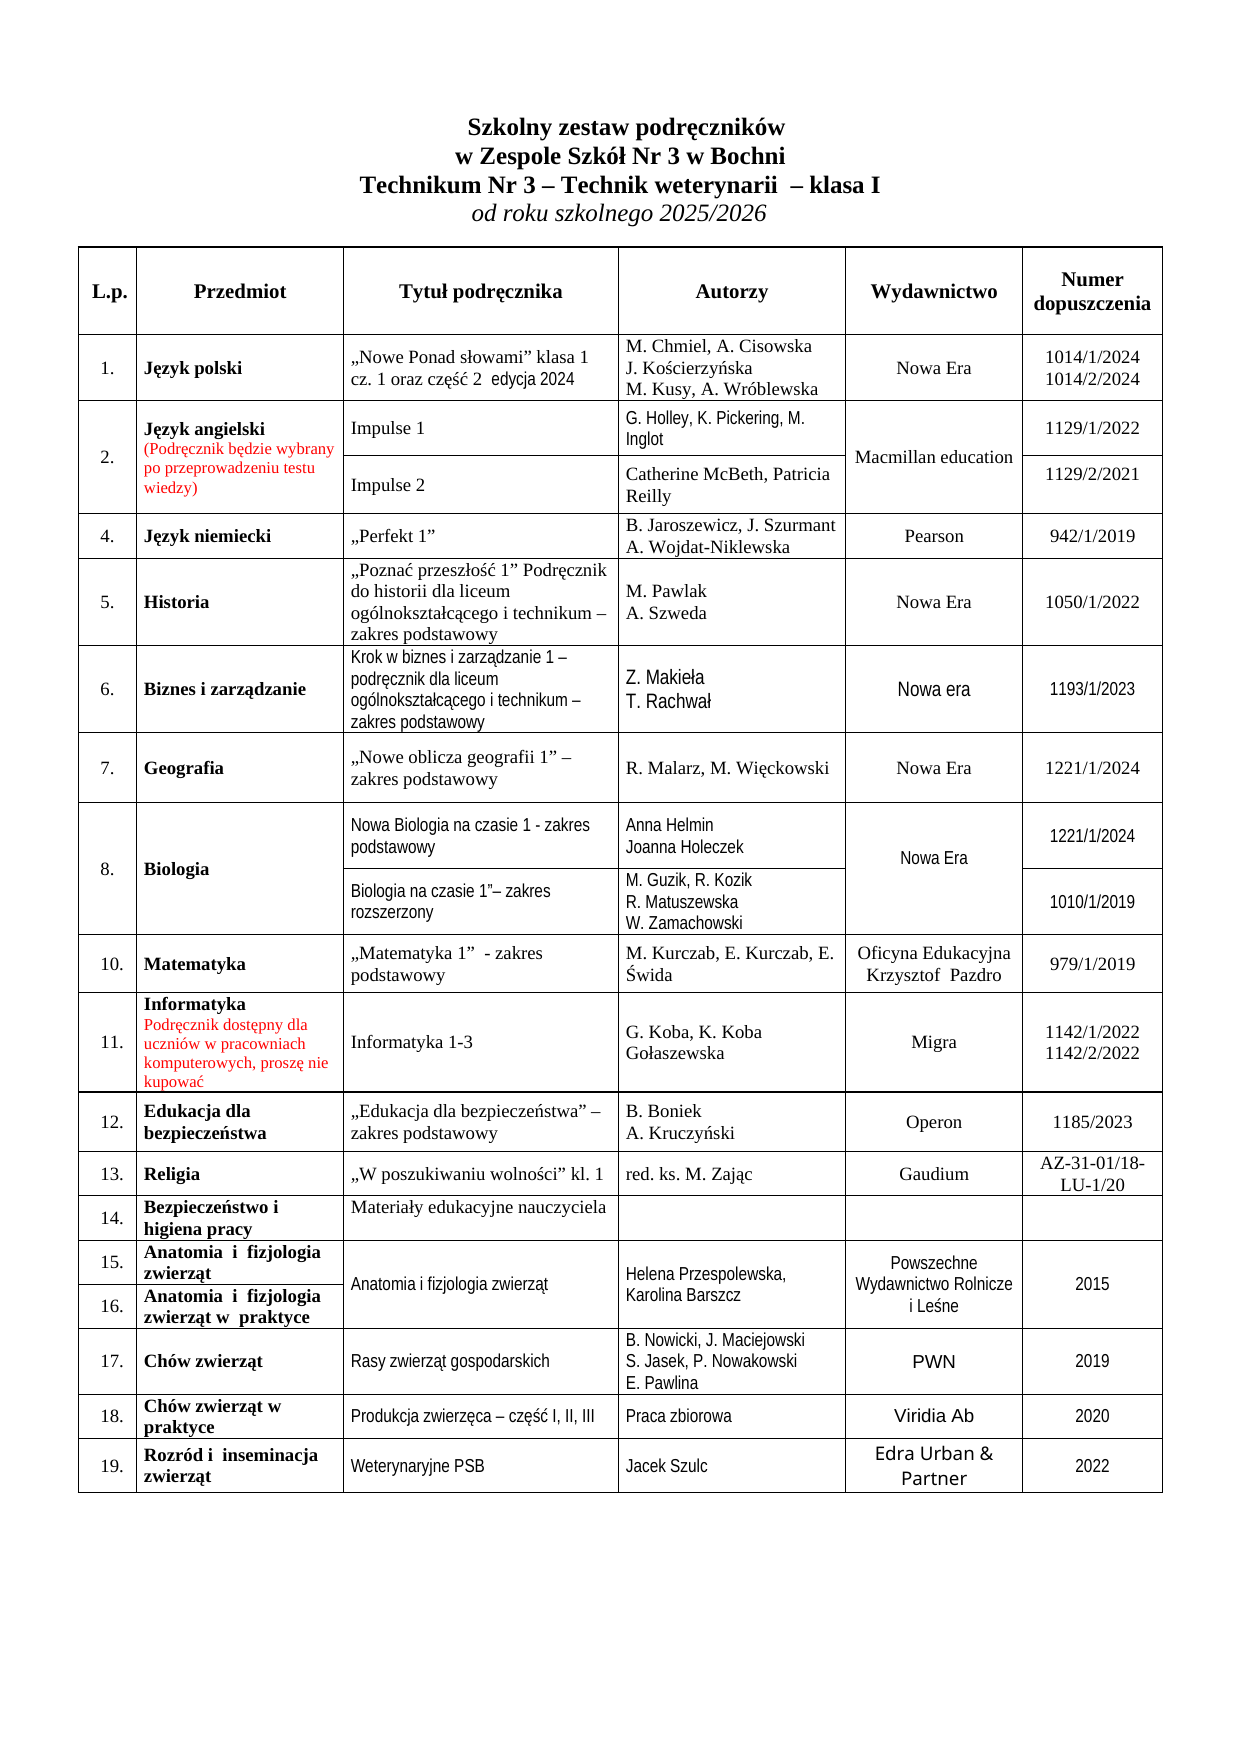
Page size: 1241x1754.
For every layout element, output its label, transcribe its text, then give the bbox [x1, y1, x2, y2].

table_cell Nowa Era [846, 559, 1022, 645]
table_header Tytuł podręcznika [344, 248, 618, 334]
table_cell [846, 1196, 1022, 1239]
table_cell Informatyka Podręcznik dostępny dla uczniów w pracowniach komputerowych, proszę nie kupować [137, 993, 343, 1091]
table_header Autorzy [619, 248, 845, 334]
table_cell [79, 1439, 136, 1492]
table_cell Jacek Szulc [619, 1439, 845, 1492]
table_cell [79, 1395, 136, 1438]
table_cell red. ks. M. Zając [619, 1152, 845, 1195]
table_header Numer dopuszczenia [1023, 248, 1162, 334]
table_cell 1050/1/2022 [1023, 559, 1162, 645]
table_cell Historia [137, 559, 343, 645]
table_cell Nowa Biologia na czasie 1 - zakres podstawowy [344, 803, 618, 868]
table_cell Nowa era [846, 646, 1022, 732]
subtitle w Zespole Szkół Nr 3 w Bochni [59, 141, 1181, 170]
table_cell M. Pawlak A. Szweda [619, 559, 845, 645]
table_cell 1014/1/2024 1014/2/2024 [1023, 335, 1162, 400]
table_cell Biznes i zarządzanie [137, 646, 343, 732]
table_cell Praca zbiorowa [619, 1395, 845, 1438]
table_cell 1193/1/2023 [1023, 646, 1162, 732]
table_cell 1129/2/2021 [1023, 456, 1162, 513]
table_cell [79, 803, 136, 934]
table_cell Język angielski (Podręcznik będzie wybrany po przeprowadzeniu testu wiedzy) [137, 401, 343, 513]
table_cell M. Chmiel, A. Cisowska J. Kościerzyńska M. Kusy, A. Wróblewska [619, 335, 845, 400]
table_cell [79, 935, 136, 992]
table_cell B. Jaroszewicz, J. Szurmant A. Wojdat-Niklewska [619, 514, 845, 557]
table_cell [79, 1196, 136, 1239]
table_cell Bezpieczeństwo i higiena pracy [137, 1196, 343, 1239]
table_cell Macmillan education [846, 401, 1022, 513]
table_cell Geografia [137, 733, 343, 802]
table_cell [79, 733, 136, 802]
table_cell AZ-31-01/18- LU-1/20 [1023, 1152, 1162, 1195]
table_cell „Perfekt 1” [344, 514, 618, 557]
table_cell Nowa Era [846, 803, 1022, 934]
table_cell [79, 559, 136, 645]
table_cell [79, 401, 136, 513]
table_cell 1221/1/2024 [1023, 733, 1162, 802]
table_header Wydawnictwo [846, 248, 1022, 334]
table_cell „W poszukiwaniu wolności” kl. 1 [344, 1152, 618, 1195]
table_cell Impulse 1 [344, 401, 618, 455]
table_cell Operon [846, 1093, 1022, 1151]
table_cell G. Koba, K. Koba Gołaszewska [619, 993, 845, 1091]
table_cell [79, 1152, 136, 1195]
table_cell G. Holley, K. Pickering, M. Inglot [619, 401, 845, 455]
table_cell 1185/2023 [1023, 1093, 1162, 1151]
table_cell Anatomia i fizjologia zwierząt [344, 1241, 618, 1328]
table_cell Matematyka [137, 935, 343, 992]
table_cell Biologia [137, 803, 343, 934]
table_cell [79, 646, 136, 732]
table_cell 2022 [1023, 1439, 1162, 1492]
table_header Przedmiot [137, 248, 343, 334]
table_cell Catherine McBeth, Patricia Reilly [619, 456, 845, 513]
table_cell [79, 1093, 136, 1151]
table_cell Helena Przespolewska, Karolina Barszcz [619, 1241, 845, 1328]
table_cell 942/1/2019 [1023, 514, 1162, 557]
table_cell Chów zwierząt [137, 1329, 343, 1393]
table_cell Powszechne Wydawnictwo Rolnicze i Leśne [846, 1241, 1022, 1328]
table_cell Informatyka 1-3 [344, 993, 618, 1091]
table_cell Weterynaryjne PSB [344, 1439, 618, 1492]
table_cell Edra Urban & Partner [846, 1439, 1022, 1492]
subtitle Technikum Nr 3 – Technik weterynarii – klasa I [59, 170, 1181, 198]
table_cell 1010/1/2019 [1023, 869, 1162, 934]
table_cell 2019 [1023, 1329, 1162, 1393]
subtitle od roku szkolnego 2025/2026 [59, 198, 1181, 227]
table_cell [79, 1241, 136, 1284]
table_cell [79, 1329, 136, 1393]
table_cell „Edukacja dla bezpieczeństwa” – zakres podstawowy [344, 1093, 618, 1151]
table_cell Anna Helmin Joanna Holeczek [619, 803, 845, 868]
table_cell Rozród i inseminacja zwierząt [137, 1439, 343, 1492]
table_cell 1221/1/2024 [1023, 803, 1162, 868]
table_cell Pearson [846, 514, 1022, 557]
table_cell Język niemiecki [137, 514, 343, 557]
table_cell R. Malarz, M. Więckowski [619, 733, 845, 802]
table_cell [1023, 1196, 1162, 1239]
table_cell Edukacja dla bezpieczeństwa [137, 1093, 343, 1151]
table_cell 2015 [1023, 1241, 1162, 1328]
table_cell „Nowe Ponad słowami” klasa 1 cz. 1 oraz część 2 edycja 2024 [344, 335, 618, 400]
table_cell PWN [846, 1329, 1022, 1393]
table_cell Z. Makieła T. Rachwał [619, 646, 845, 732]
table_cell Religia [137, 1152, 343, 1195]
table_cell 1129/1/2022 [1023, 401, 1162, 455]
table_cell B. Nowicki, J. Maciejowski S. Jasek, P. Nowakowski E. Pawlina [619, 1329, 845, 1393]
table_cell Migra [846, 993, 1022, 1091]
table_cell Biologia na czasie 1”– zakres rozszerzony [344, 869, 618, 934]
table_cell [79, 1285, 136, 1328]
table_cell Oficyna Edukacyjna Krzysztof Pazdro [846, 935, 1022, 992]
table_cell 2020 [1023, 1395, 1162, 1438]
table_cell B. Boniek A. Kruczyński [619, 1093, 845, 1151]
table_cell „Nowe oblicza geografii 1” – zakres podstawowy [344, 733, 618, 802]
table_cell 1142/1/2022 1142/2/2022 [1023, 993, 1162, 1091]
table_cell 979/1/2019 [1023, 935, 1162, 992]
table_cell „Matematyka 1” - zakres podstawowy [344, 935, 618, 992]
table_cell Nowa Era [846, 335, 1022, 400]
table_cell Gaudium [846, 1152, 1022, 1195]
table_cell Produkcja zwierzęca – część I, II, III [344, 1395, 618, 1438]
table_cell M. Guzik, R. Kozik R. Matuszewska W. Zamachowski [619, 869, 845, 934]
table_cell „Poznać przeszłość 1” Podręcznik do historii dla liceum ogólnokształcącego i technikum – zakres podstawowy [344, 559, 618, 645]
table_cell Viridia Ab [846, 1395, 1022, 1438]
table_cell Materiały edukacyjne nauczyciela [344, 1196, 618, 1239]
table_header L.p. [79, 248, 136, 334]
table_cell Język polski [137, 335, 343, 400]
table_cell Rasy zwierząt gospodarskich [344, 1329, 618, 1393]
table_cell [79, 514, 136, 557]
table_cell Chów zwierząt w praktyce [137, 1395, 343, 1438]
table_cell Nowa Era [846, 733, 1022, 802]
table_cell [79, 993, 136, 1091]
title Szkolny zestaw podręczników [59, 112, 1181, 141]
table_cell [79, 335, 136, 400]
table_cell Impulse 2 [344, 456, 618, 513]
table_cell Anatomia i fizjologia zwierząt [137, 1241, 343, 1284]
table_cell Krok w biznes i zarządzanie 1 – podręcznik dla liceum ogólnokształcącego i technikum – zakres podstawowy [344, 646, 618, 732]
table_cell [619, 1196, 845, 1239]
table_cell Anatomia i fizjologia zwierząt w praktyce [137, 1285, 343, 1328]
table_cell M. Kurczab, E. Kurczab, E. Świda [619, 935, 845, 992]
